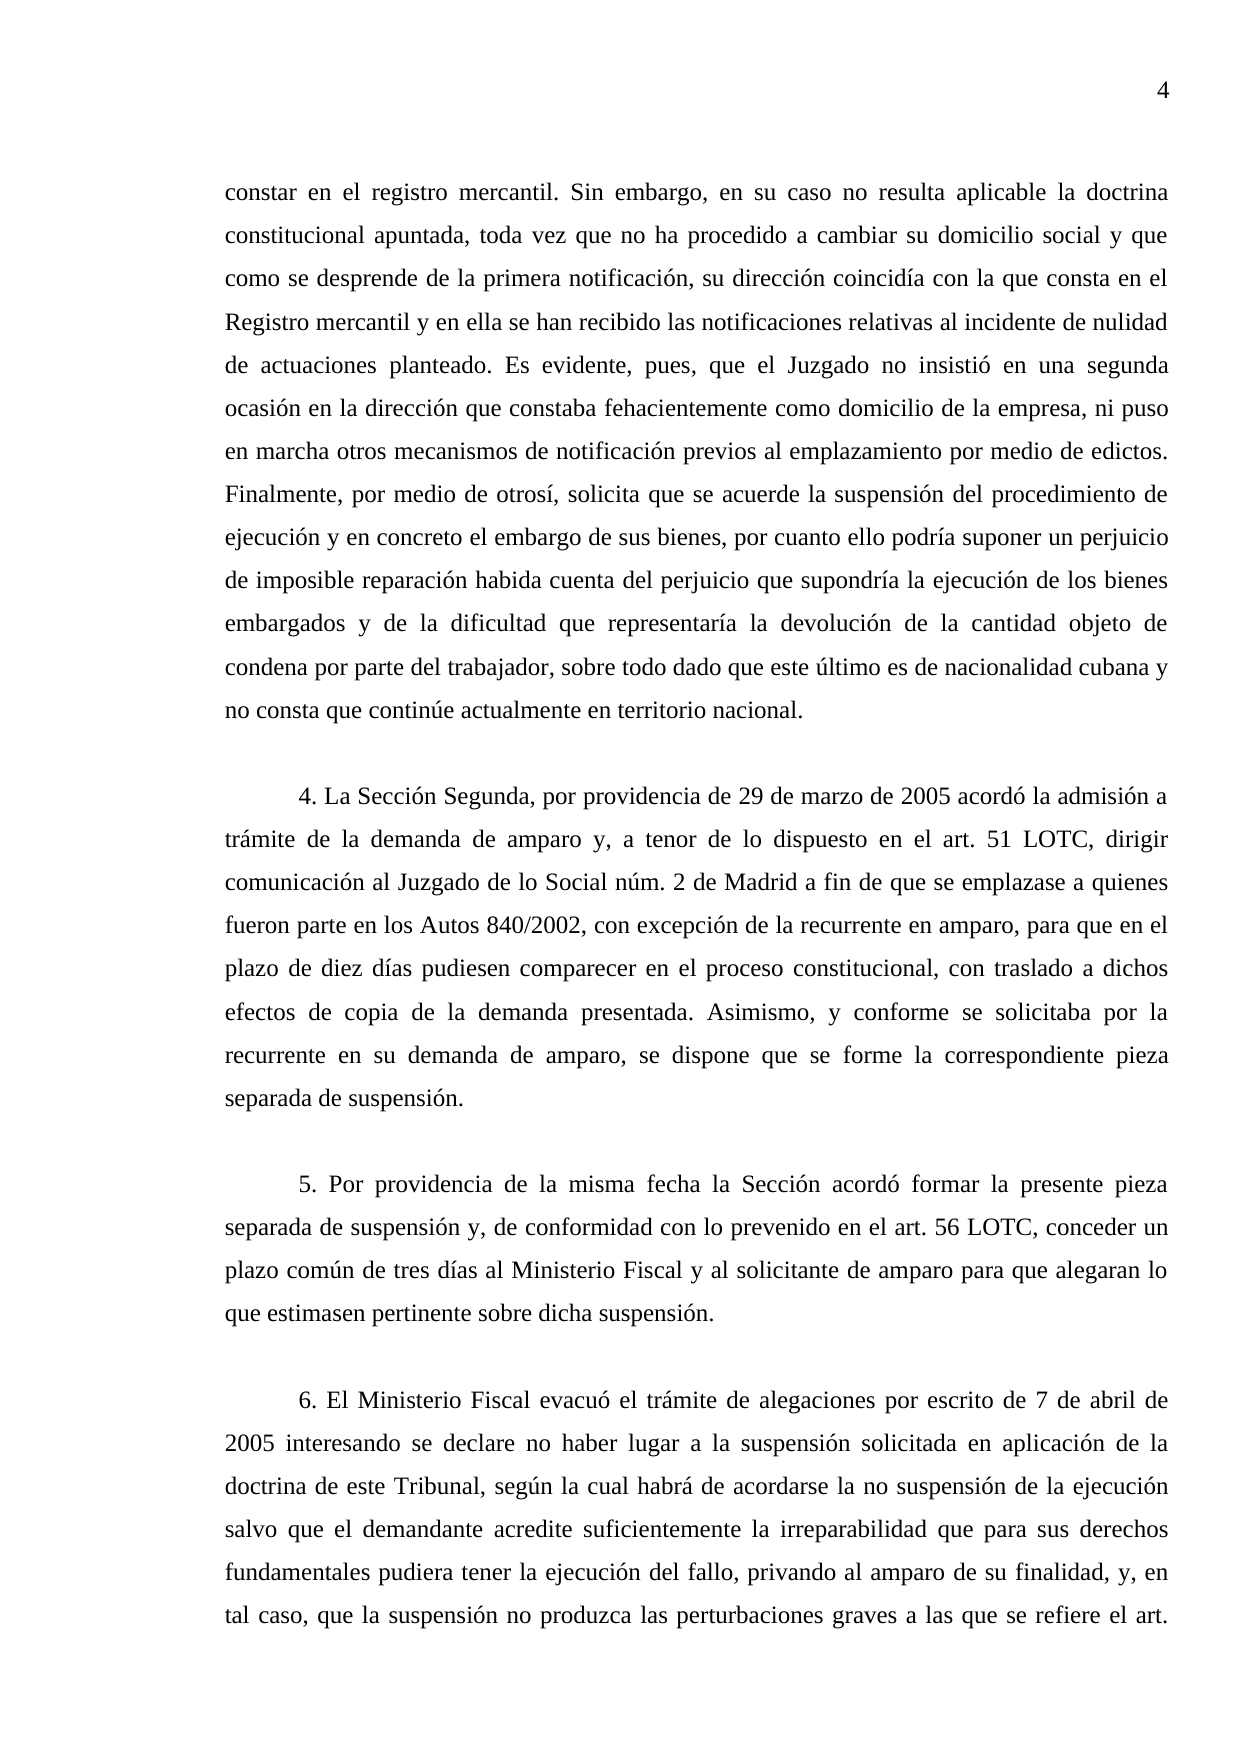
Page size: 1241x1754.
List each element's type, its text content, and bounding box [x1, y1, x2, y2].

text 4. La Sección Segunda, por providencia de 29 de marzo de 2005 acordó la admisión a trámite de la demanda de amparo y, a tenor de lo dispuesto en el art. 51 LOTC, dirigir comunicación al Juzgado de lo Social núm. 2 de Madrid a fin de que se emplazase a quienes fueron parte en los Autos 840/2002, con excepción de la recurrente en amparo, para que en el plazo de diez días pudiesen comparecer en el proceso constitucional, con traslado a dichos efectos de copia de la demanda presentada. Asimismo, y conforme se solicitaba por la recurrente en su demanda de amparo, se dispone que se forme la correspondiente pieza separada de suspensión. [224, 781, 1169, 1112]
text 5. Por providencia de la misma fecha la Sección acordó formar la presente pieza separada de suspensión y, de conformidad con lo prevenido en el art. 56 LOTC, conceder un plazo común de tres días al Ministerio Fiscal y al solicitante de amparo para que alegaran lo que estimasen pertinente sobre dicha suspensión. [224, 1169, 1169, 1327]
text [224, 177, 1169, 723]
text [224, 1385, 1169, 1629]
